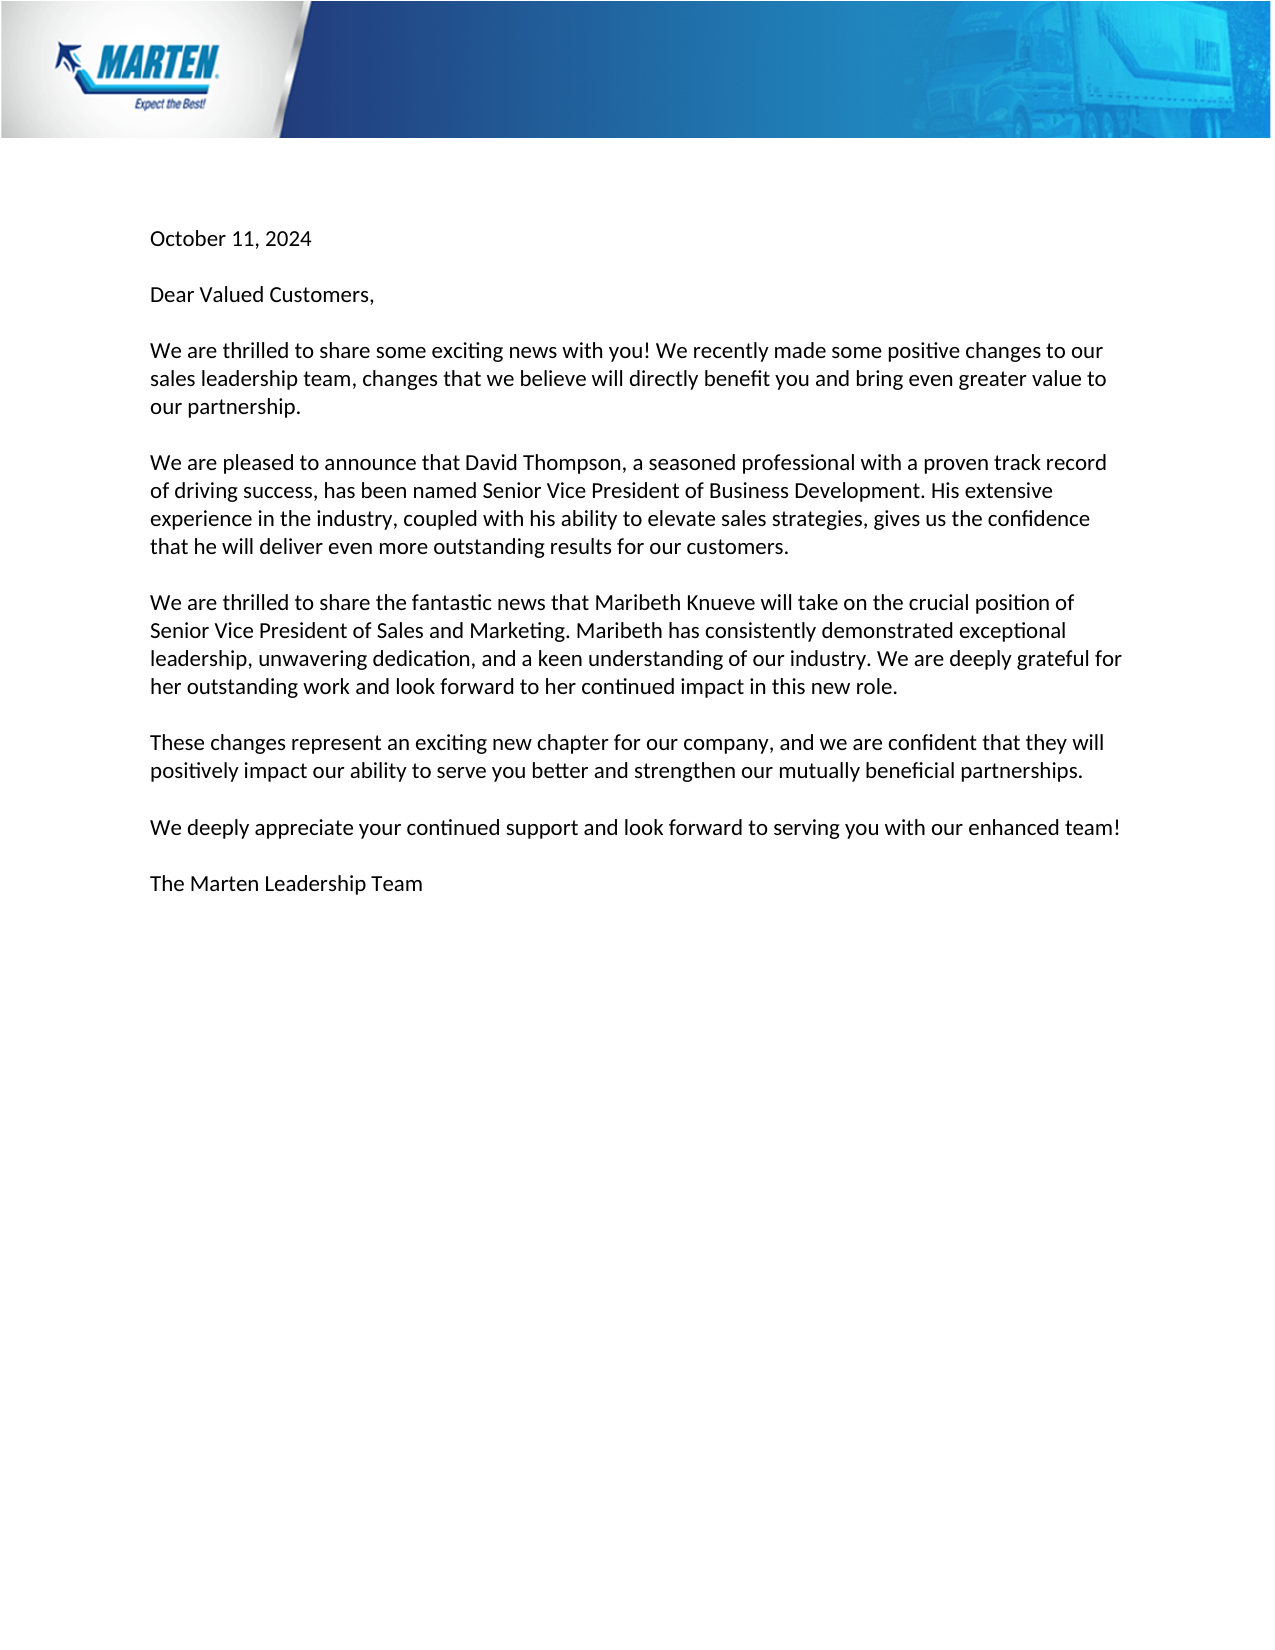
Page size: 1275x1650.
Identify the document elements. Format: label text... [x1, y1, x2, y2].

text We are thrilled to share the fantastic news that Maribeth Knueve will take on the crucial position of Senior Vice President of Sales and Marketing. Maribeth has consistently demonstrated exceptional leadership, unwavering dedication, and a keen understanding of our industry. We are deeply grateful for her outstanding work and look forward to her continued impact in this new role. [150, 588, 1125, 701]
text October 11, 2024 [150, 224, 1125, 252]
text Dear Valued Customers, [150, 280, 1125, 308]
picture [0, 1, 1271, 137]
text We are thrilled to share some exciting news with you! We recently made some positive changes to our sales leadership team, changes that we believe will directly benefit you and bring even greater value to our partnership. [150, 336, 1125, 420]
text We are pleased to announce that David Thompson, a seasoned professional with a proven track record of driving success, has been named Senior Vice President of Business Development. His extensive experience in the industry, coupled with his ability to elevate sales strategies, gives us the confidence that he will deliver even more outstanding results for our customers. [150, 448, 1125, 560]
text These changes represent an exciting new chapter for our company, and we are confident that they will positively impact our ability to serve you better and strengthen our mutually beneficial partnerships. [150, 728, 1125, 784]
text The Marten Leadership Team [150, 869, 1125, 897]
text We deeply appreciate your continued support and look forward to serving you with our enhanced team! [150, 813, 1125, 841]
